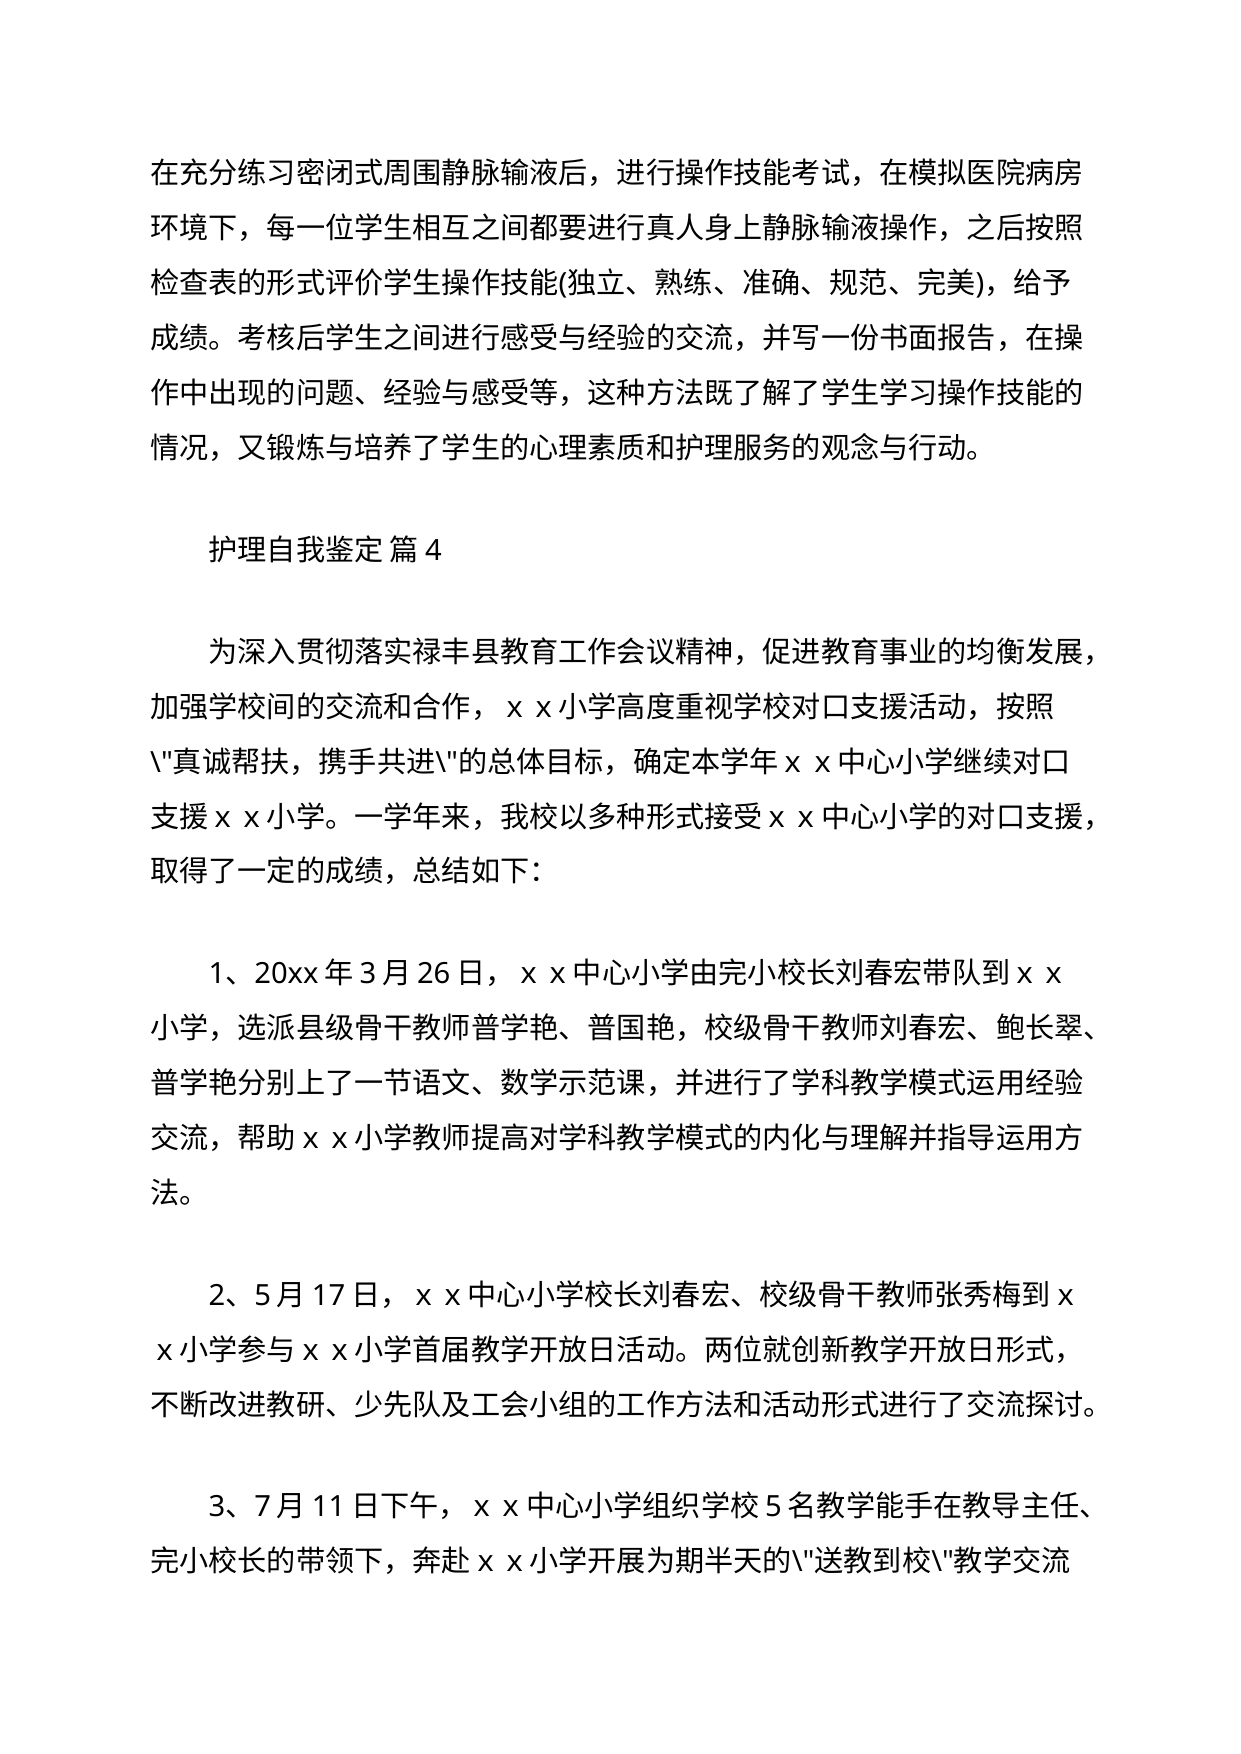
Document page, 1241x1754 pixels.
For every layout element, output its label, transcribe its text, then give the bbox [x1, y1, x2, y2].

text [150, 150, 1090, 467]
text 护理自我鉴定 篇4 [150, 526, 1090, 569]
text 1、20xx年3月26日，ｘｘ中心小学由完小校长刘春宏带队到ｘｘ小学，选派县级骨干教师普学艳、普国艳，校级骨干教师刘春宏、鲍长翠、普学艳分别上了一节语文、数学示范课，并进行了学科教学模式运用经验交流，帮助ｘｘ小学教师提高对学科教学模式的内化与理解并指导运用方法。 [150, 950, 1090, 1212]
text 2、5月17日，ｘｘ中心小学校长刘春宏、校级骨干教师张秀梅到ｘｘ小学参与ｘｘ小学首届教学开放日活动。两位就创新教学开放日形式，不断改进教研、少先队及工会小组的工作方法和活动形式进行了交流探讨。 [150, 1271, 1090, 1423]
text 为深入贯彻落实禄丰县教育工作会议精神，促进教育事业的均衡发展，加强学校间的交流和合作，ｘｘ小学高度重视学校对口支援活动，按照\"真诚帮扶，携手共进\"的总体目标，确定本学年ｘｘ中心小学继续对口支援ｘｘ小学。一学年来，我校以多种形式接受ｘｘ中心小学的对口支援，取得了一定的成绩，总结如下： [150, 628, 1090, 890]
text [150, 1483, 1090, 1580]
